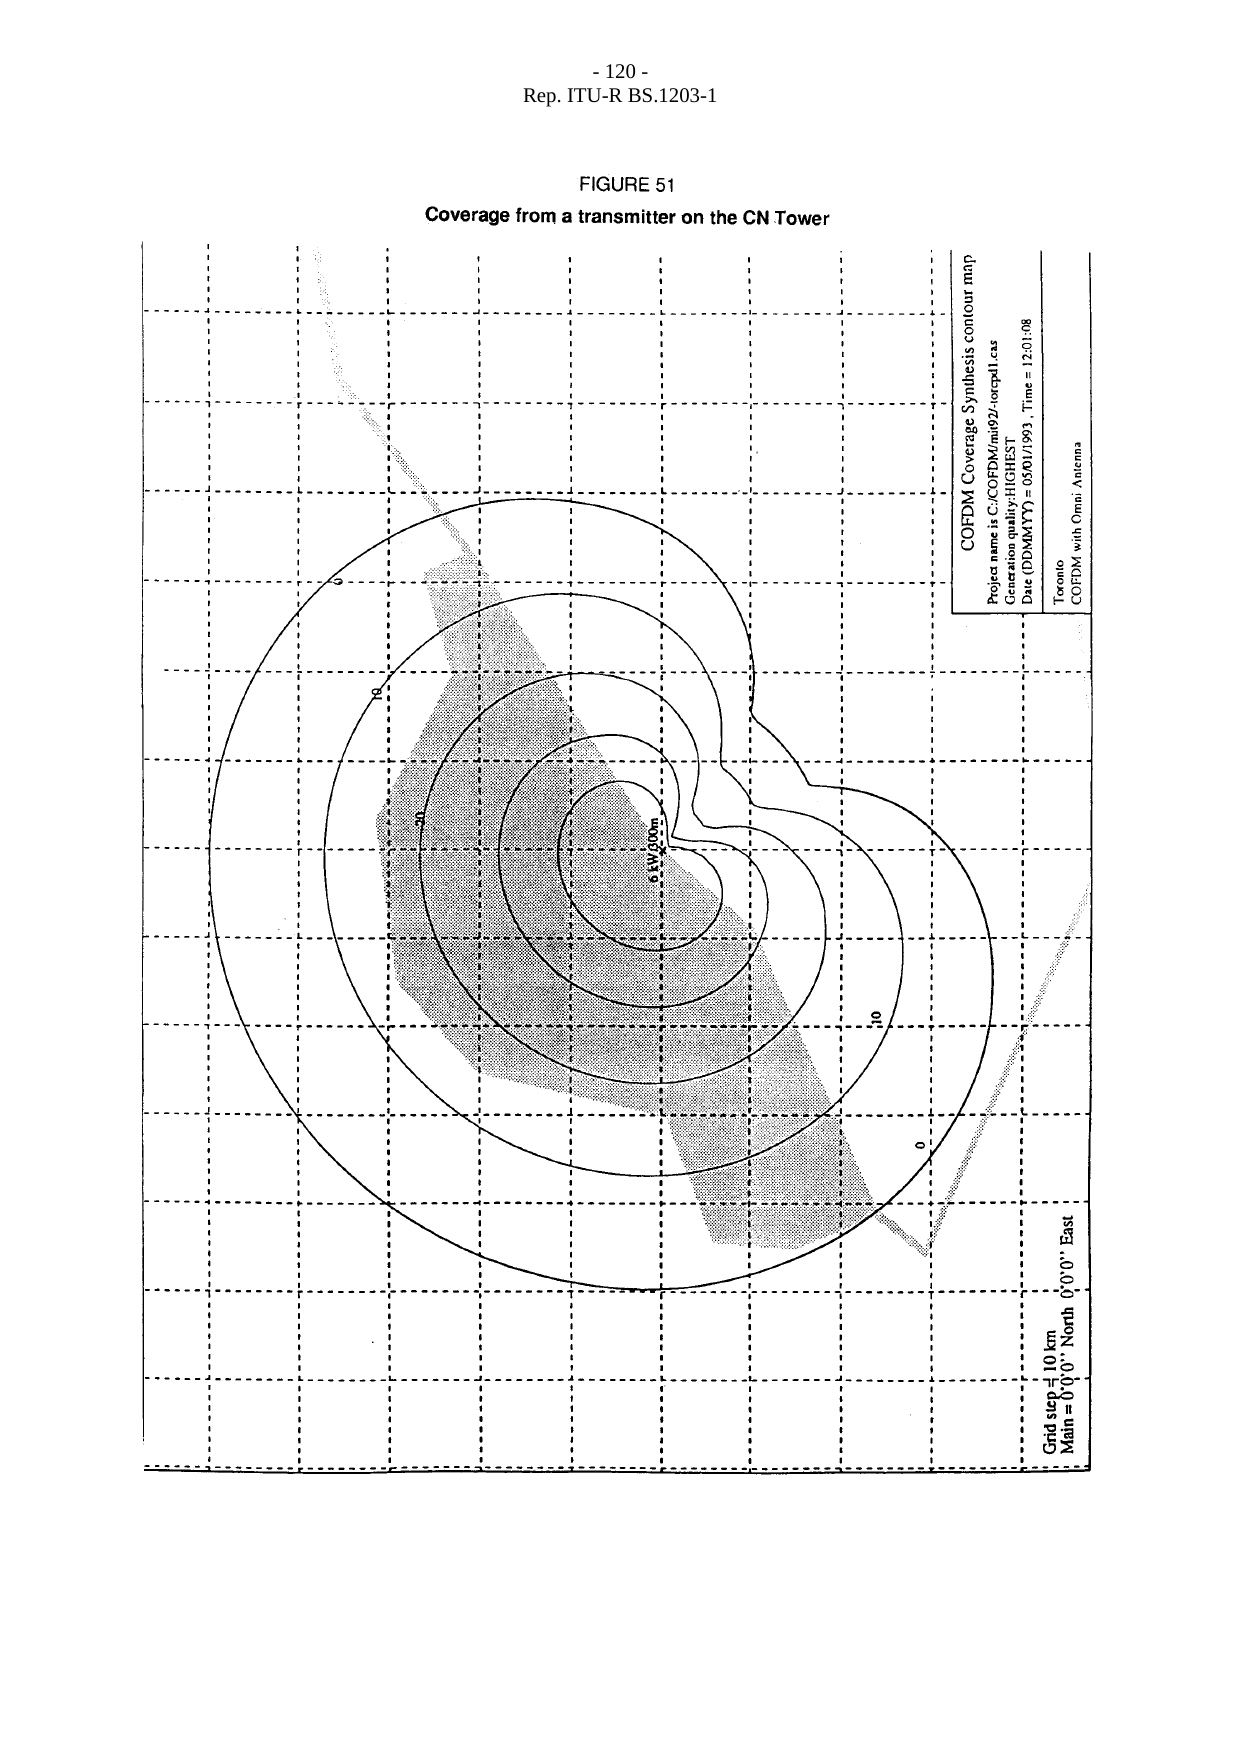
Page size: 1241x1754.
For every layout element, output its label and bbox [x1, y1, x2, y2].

picture [113, 164, 1127, 1560]
